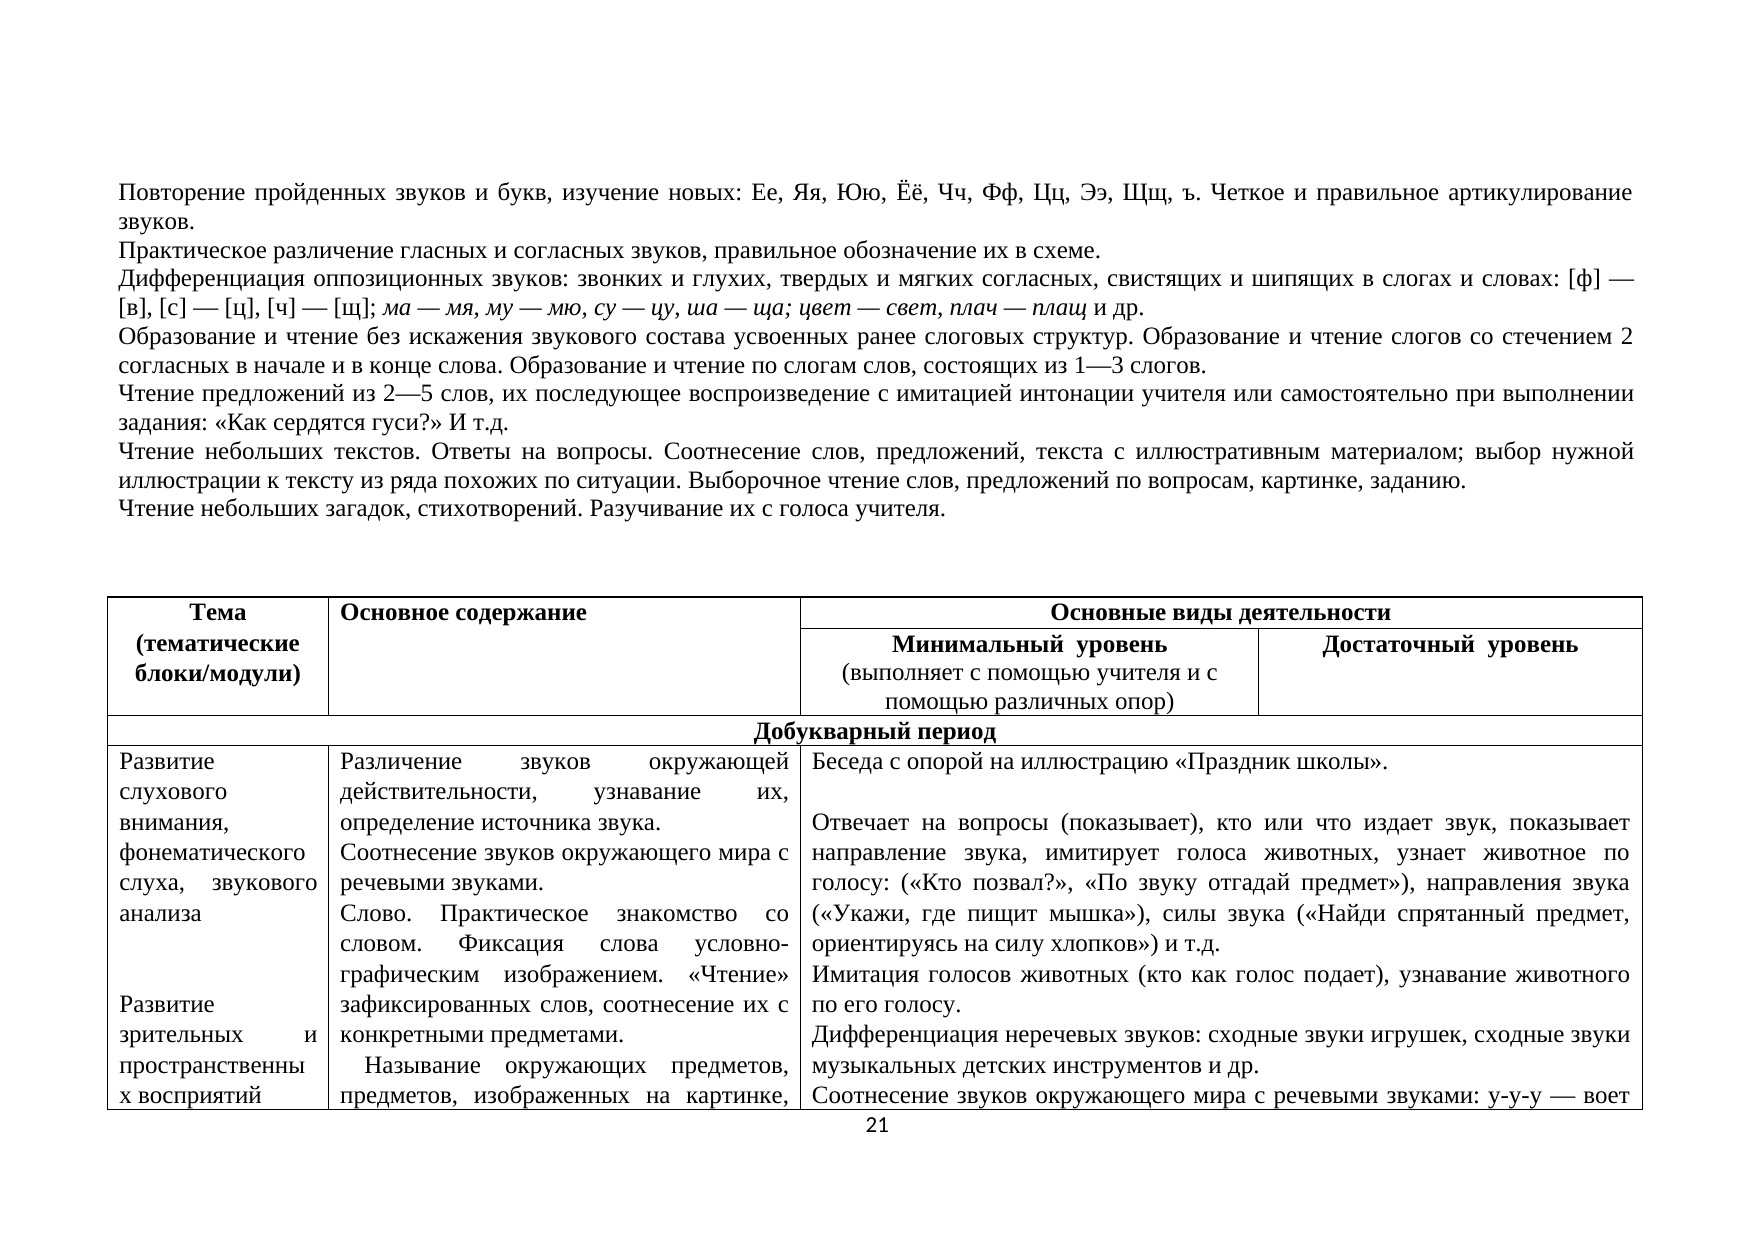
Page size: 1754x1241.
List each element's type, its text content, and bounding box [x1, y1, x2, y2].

text Повторение пройденных звуков и букв, изучение новых: Ее, Яя, Юю, Ёё, Чч, Фф, Цц, Ээ, Щщ, ъ. Четкое и правильное артикулирование звуков. [118, 177, 1636, 235]
text Дифференциация оппозиционных звуков: звонких и глухих, твердых и мягких согласных, свистящих и шипящих в слогах и словах: [ф] — [в], [с] — [ц], [ч] — [щ]; ма — мя, му — мю, су — цу, ша — ща; цвет — свет, плач — плащ и др. [118, 263, 1636, 321]
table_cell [801, 746, 1642, 1109]
text Чтение предложений из 2—5 слов, их последующее воспроизведение с имитацией интонации учителя или самостоятельно при выполнении задания: «Как сердятся гуси?» И т.д. [118, 378, 1636, 436]
text Образование и чтение без искажения звукового состава усвоенных ранее слоговых структур. Образование и чтение слогов со стечением 2 согласных в начале и в конце слова. Образование и чтение по слогам слов, состоящих из 1—3 слогов. [118, 321, 1636, 378]
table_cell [329, 746, 800, 1109]
text Практическое различение гласных и согласных звуков, правильное обозначение их в схеме. [118, 235, 1636, 263]
table_cell Добукварный период [108, 716, 1642, 745]
table_header Основные виды деятельности [801, 598, 1642, 628]
table_header Основное содержание [329, 598, 800, 715]
table_header Тема (тематические блоки/модули) [108, 598, 328, 715]
text Чтение небольших загадок, стихотворений. Разучивание их с голоса учителя. [118, 493, 1636, 522]
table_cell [108, 746, 328, 1109]
table_cell Достаточный уровень [1259, 629, 1642, 715]
table_cell Минимальный уровень (выполняет с помощью учителя и с помощью различных опор) [801, 629, 1258, 715]
text Чтение небольших текстов. Ответы на вопросы. Соотнесение слов, предложений, текста с иллюстративным материалом; выбор нужной иллюстрации к тексту из ряда похожих по ситуации. Выборочное чтение слов, предложений по вопросам, картинке, заданию. [118, 436, 1636, 493]
